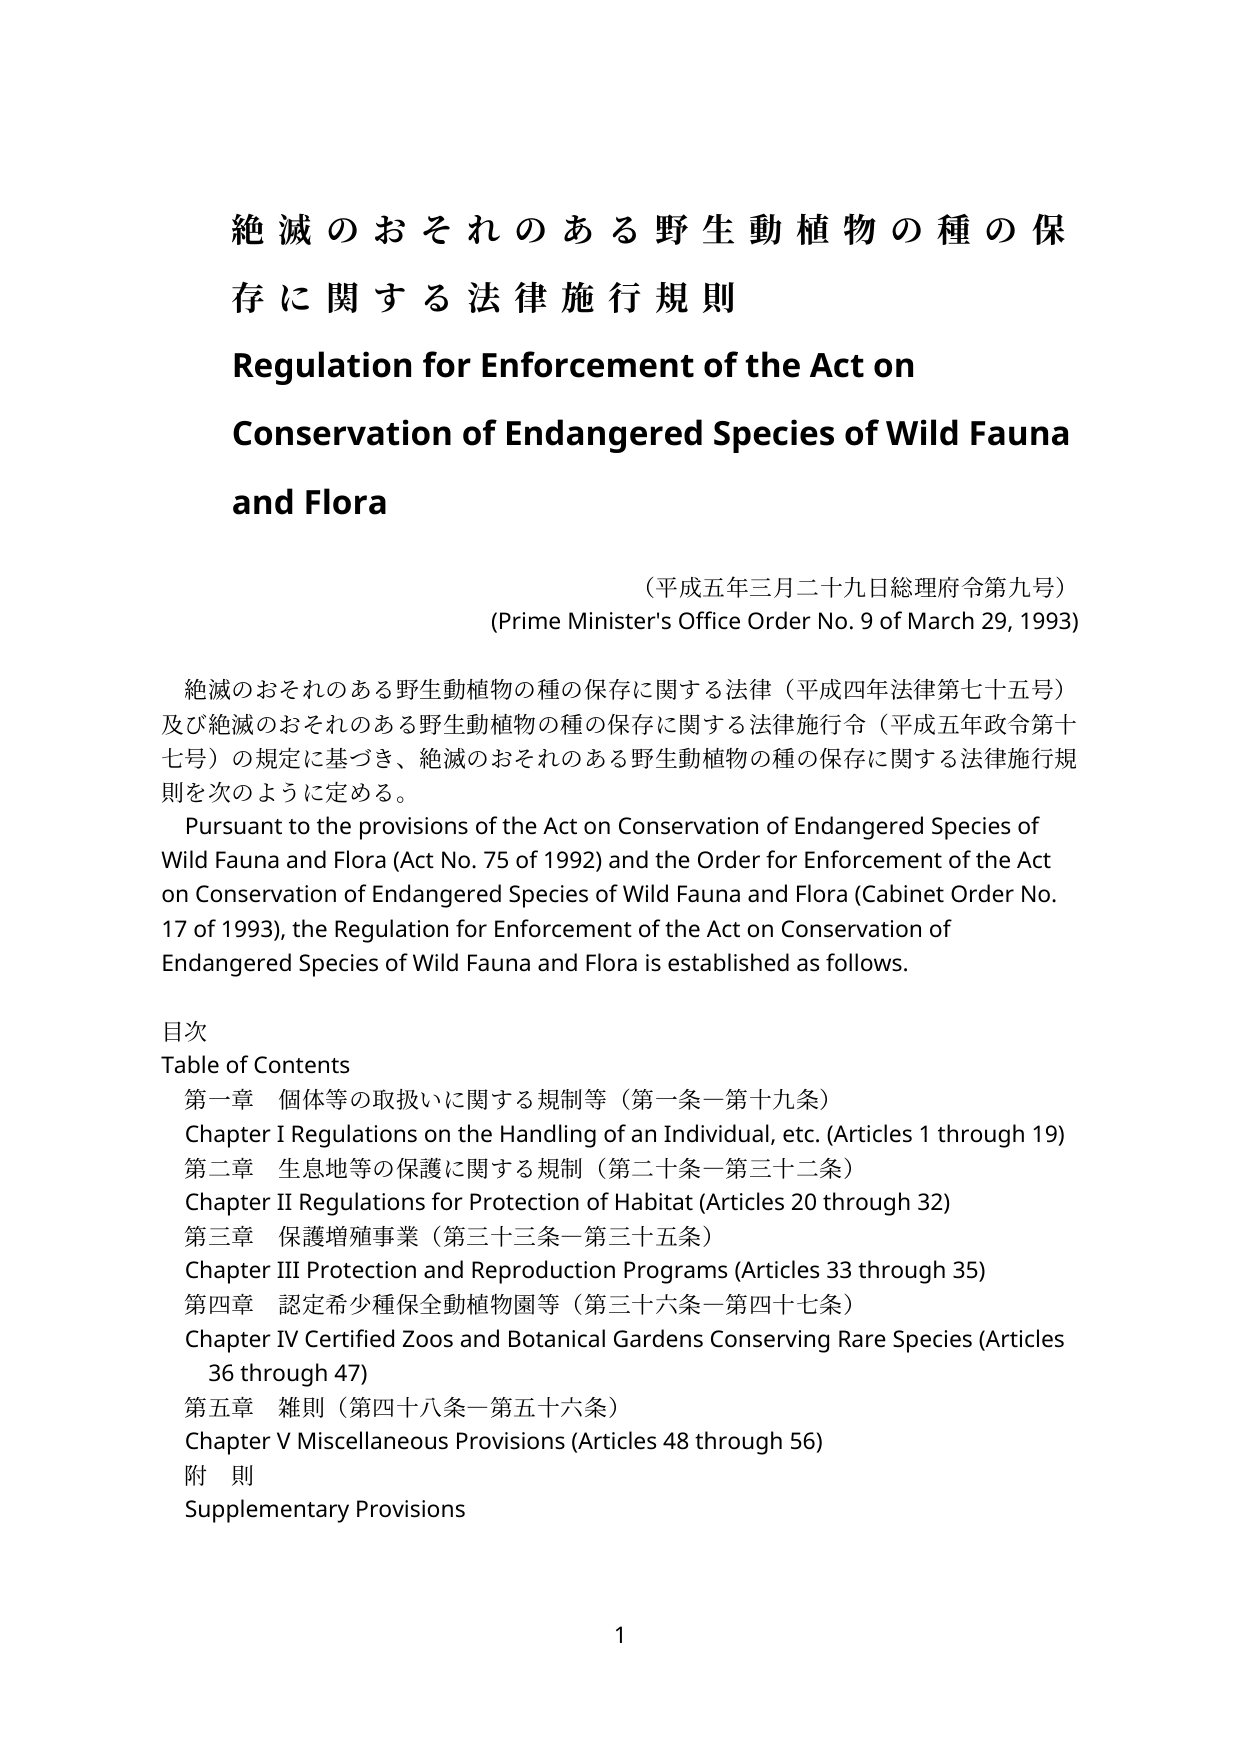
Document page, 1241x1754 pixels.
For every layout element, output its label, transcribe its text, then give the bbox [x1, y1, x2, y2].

text 第一章 個体等の取扱いに関する規制等（第一条―第十九条） [184, 1082, 1079, 1116]
text Table of Contents [161, 1048, 1079, 1082]
text 附 則 [184, 1458, 1079, 1492]
text Chapter I Regulations on the Handling of an Individual, etc. (Articles 1 through 19) [184, 1116, 1079, 1150]
text Chapter II Regulations for Protection of Habitat (Articles 20 through 32) [184, 1184, 1079, 1219]
text Supplementary Provisions [184, 1492, 1079, 1526]
text 目次 [161, 1014, 1079, 1048]
text 絶滅のおそれのある野生動植物の種の保存に関する法律施行規則 [230, 194, 1079, 330]
text Regulation for Enforcement of the Act on Conservation of Endangered Species of Wild Fauna and Flora [230, 330, 1079, 535]
text 第二章 生息地等の保護に関する規制（第二十条―第三十二条） [184, 1150, 1079, 1184]
text Chapter IV Certified Zoos and Botanical Gardens Conserving Rare Species (Articles 36 through 47) [184, 1321, 1079, 1389]
text 絶滅のおそれのある野生動植物の種の保存に関する法律（平成四年法律第七十五号）及び絶滅のおそれのある野生動植物の種の保存に関する法律施行令（平成五年政令第十七号）の規定に基づき、絶滅のおそれのある野生動植物の種の保存に関する法律施行規則を次のように定める。 [161, 672, 1079, 809]
text 第五章 雑則（第四十八条―第五十六条） [184, 1389, 1079, 1424]
text Chapter III Protection and Reproduction Programs (Articles 33 through 35) [184, 1253, 1079, 1287]
text 第四章 認定希少種保全動植物園等（第三十六条―第四十七条） [184, 1287, 1079, 1321]
text Chapter V Miscellaneous Provisions (Articles 48 through 56) [184, 1424, 1079, 1458]
text （平成五年三月二十九日総理府令第九号） [161, 569, 1079, 604]
text Pursuant to the provisions of the Act on Conservation of Endangered Species of Wild Fauna and Flora (Act No. 75 of 1992) and the Order for Enforcement of the Act on Conservation of Endangered Species of Wild Fauna and Flora (Cabinet Order No. 17 of 1993), the Regulation for Enforcement of the Act on Conservation of Endangered Species of Wild Fauna and Flora is established as follows. [161, 809, 1079, 979]
text (Prime Minister's Office Order No. 9 of March 29, 1993) [161, 604, 1079, 638]
text 第三章 保護増殖事業（第三十三条―第三十五条） [184, 1219, 1079, 1253]
